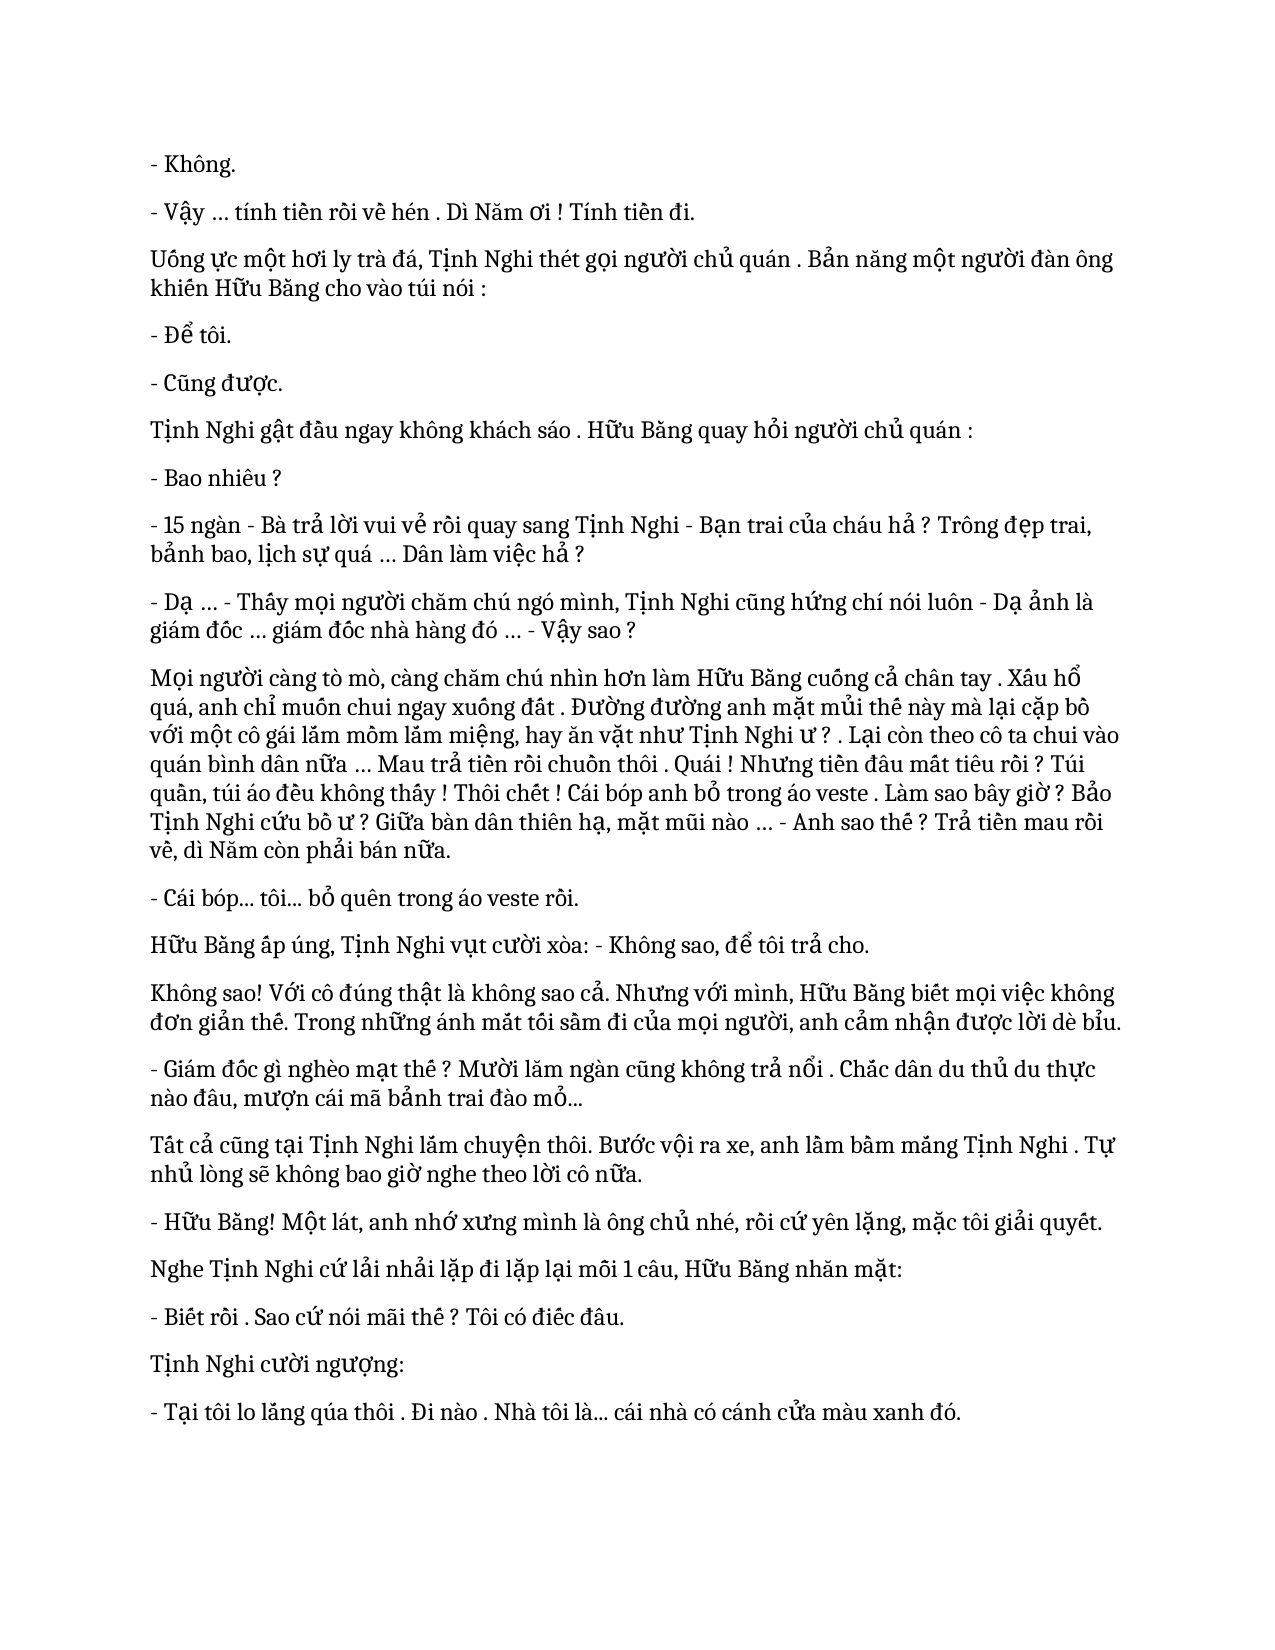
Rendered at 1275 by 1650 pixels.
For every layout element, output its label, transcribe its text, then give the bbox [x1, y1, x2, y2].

text Nghe Tịnh Nghi cứ lải nhải lặp đi lặp lại mỗi 1 câu, Hữu Bằng nhăn mặt: [150, 1255, 1125, 1284]
text - Để tôi. [150, 321, 1125, 350]
text - Hữu Bằng! Một lát, anh nhớ xưng mình là ông chủ nhé, rồi cứ yên lặng, mặc tôi giải quyết. [150, 1207, 1125, 1236]
text - Cũng được. [150, 369, 1125, 397]
text - Tại tôi lo lắng qúa thôi . Đi nào . Nhà tôi là... cái nhà có cánh cửa màu xanh đó. [150, 1397, 1125, 1426]
text Không sao! Với cô đúng thật là không sao cả. Nhưng với mình, Hữu Bằng biết mọi việc không đơn giản thế. Trong những ánh mắt tối sầm đi của mọi người, anh cảm nhận được lời dè bỉu. [150, 979, 1125, 1036]
text Tịnh Nghi cười ngượng: [150, 1350, 1125, 1379]
text Mọi người càng tò mò, càng chăm chú nhìn hơn làm Hữu Bằng cuống cả chân tay . Xấu hổ quá, anh chỉ muốn chui ngay xuống đất . Đường đường anh mặt mủi thế này mà lại cặp bồ với một cô gái lắm mồm lắm miệng, hay ăn vặt như Tịnh Nghi ư ? . Lại còn theo cô ta chui vào quán bình dân nữa … Mau trả tiền rồi chuồn thôi . Quái ! Nhưng tiền đâu mất tiêu rồi ? Túi quần, túi áo đều không thấy ! Thôi chết ! Cái bóp anh bỏ trong áo veste . Làm sao bây giờ ? Bảo Tịnh Nghi cứu bồ ư ? Giữa bàn dân thiên hạ, mặt mũi nào … - Anh sao thế ? Trả tiền mau rồi về, dì Năm còn phải bán nữa. [150, 664, 1125, 865]
text - Giám đốc gì nghèo mạt thế ? Mười lăm ngàn cũng không trả nổi . Chắc dân du thủ du thực nào đâu, mượn cái mã bảnh trai đào mỏ... [150, 1055, 1125, 1112]
text - Cái bóp... tôi... bỏ quên trong áo veste rồi. [150, 884, 1125, 912]
text Tất cả cũng tại Tịnh Nghi lắm chuyện thôi. Bước vội ra xe, anh lầm bầm mắng Tịnh Nghi . Tự nhủ lòng sẽ không bao giờ nghe theo lời cô nữa. [150, 1131, 1125, 1189]
text - Biết rồi . Sao cứ nói mãi thế ? Tôi có điếc đâu. [150, 1302, 1125, 1331]
text - Vậy … tính tiền rồi về hén . Dì Năm ơi ! Tính tiền đi. [150, 197, 1125, 226]
text Uống ực một hơi ly trà đá, Tịnh Nghi thét gọi người chủ quán . Bản năng một người đàn ông khiến Hữu Bằng cho vào túi nói : [150, 245, 1125, 302]
text - Không. [150, 150, 1125, 179]
text - Dạ … - Thấy mọi người chăm chú ngó mình, Tịnh Nghi cũng hứng chí nói luôn - Dạ ảnh là giám đốc … giám đốc nhà hàng đó … - Vậy sao ? [150, 587, 1125, 645]
text Hữu Bằng ấp úng, Tịnh Nghi vụt cười xòa: - Không sao, để tôi trả cho. [150, 931, 1125, 960]
text Tịnh Nghi gật đầu ngay không khách sáo . Hữu Bằng quay hỏi người chủ quán : [150, 416, 1125, 445]
text - 15 ngàn - Bà trả lời vui vẻ rồi quay sang Tịnh Nghi - Bạn trai của cháu hả ? Trông đẹp trai, bảnh bao, lịch sự quá … Dân làm việc hả ? [150, 511, 1125, 569]
text - Bao nhiêu ? [150, 464, 1125, 492]
